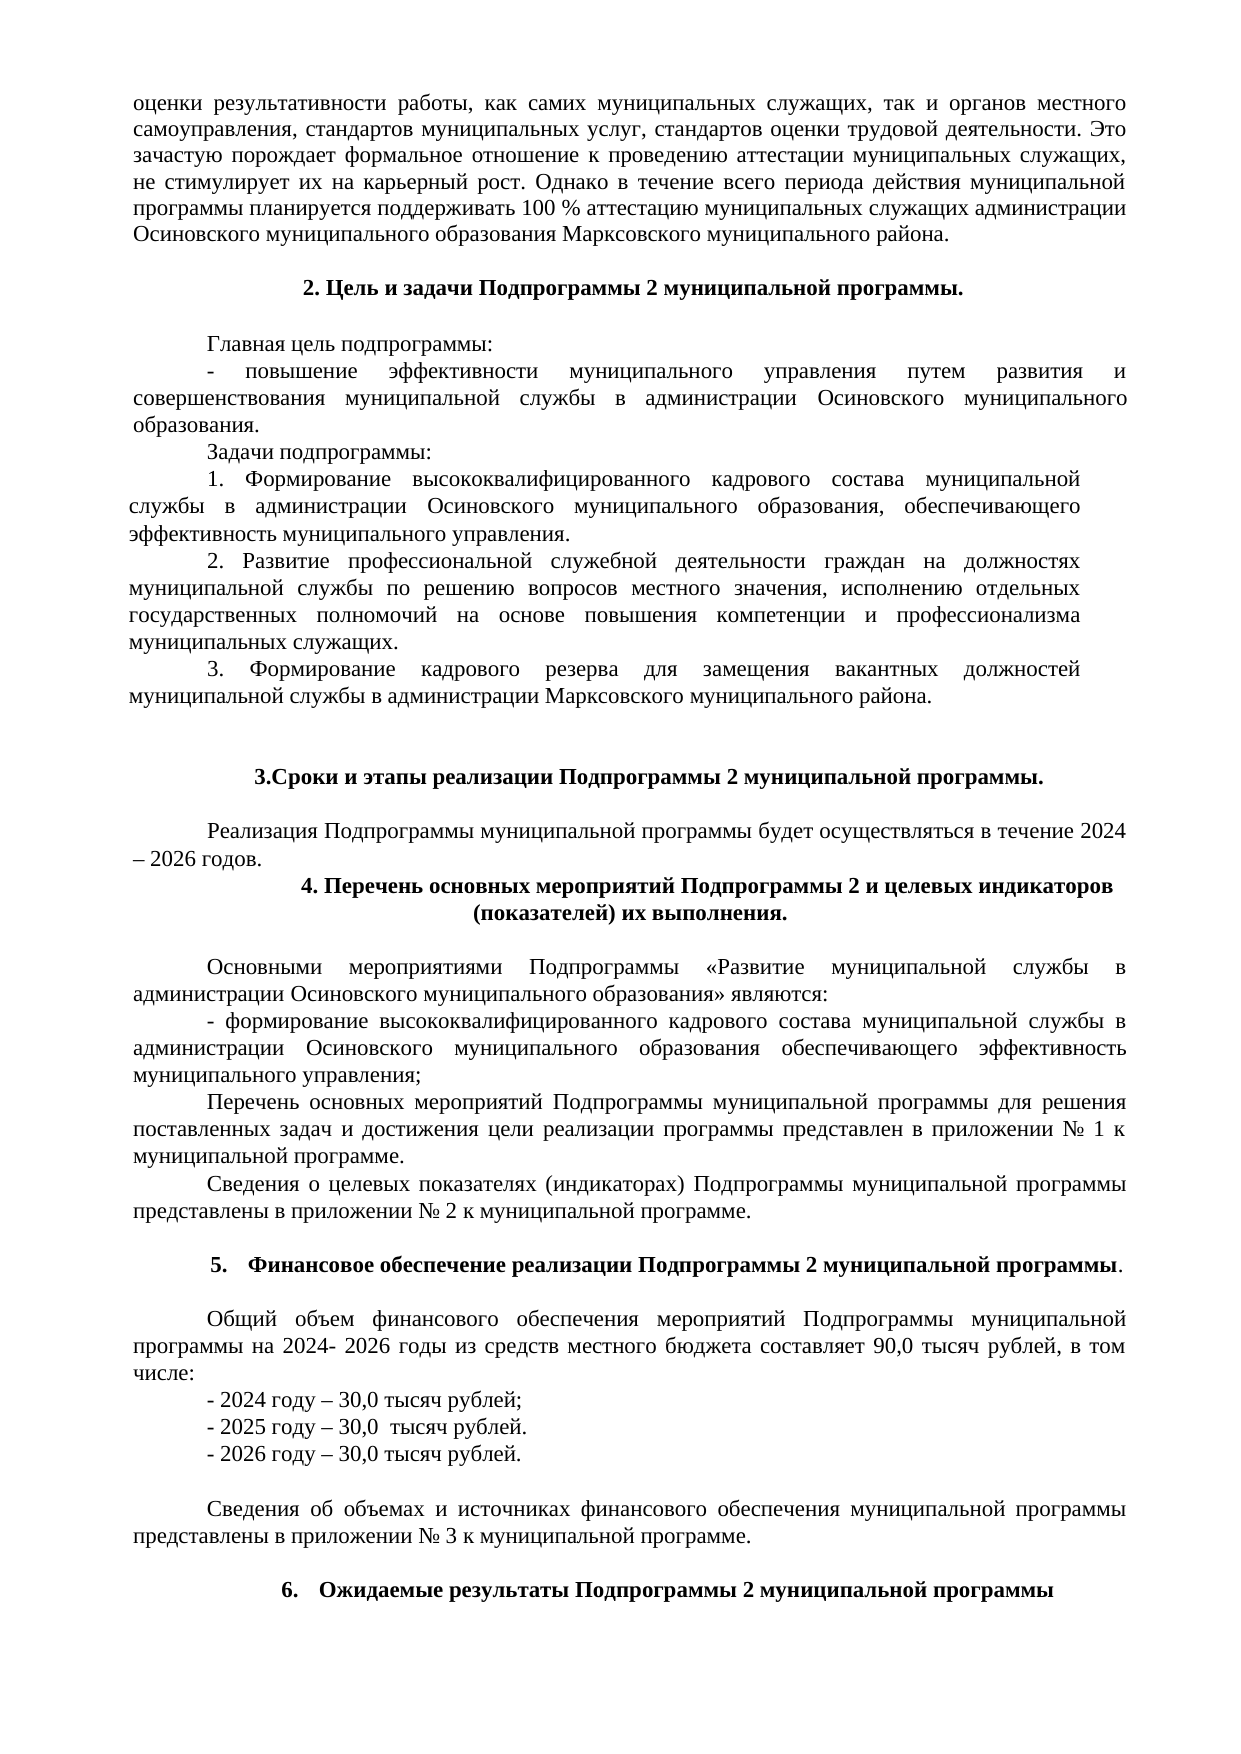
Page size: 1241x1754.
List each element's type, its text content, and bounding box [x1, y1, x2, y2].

text 3.Сроки и этапы реализации Подпрограммы 2 муниципальной программы. [170, 763, 1128, 790]
text Главная цель подпрограммы: [133, 330, 1128, 357]
list Финансовое обеспечение реализации Подпрограммы 2 муниципальной программы. [208, 1251, 1126, 1278]
text - повышение эффективности муниципального управления путем развития и совершенствования муниципальной службы в администрации Осиновского муниципального образования. [133, 357, 1128, 438]
table_header 1. Формирование высококвалифицированного кадрового состава муниципальной службы в администрации Осиновского муниципального образования, обеспечивающего эффективность муниципального управления. 2. Развитие профессиональной служебной деятельности граждан на должностях муниципальной службы по решению вопросов местного значения, исполнению отдельных государственных полномочий на основе повышения компетенции и профессионализма муниципальных служащих. [122, 465, 1093, 655]
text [133, 89, 1128, 247]
text Перечень основных мероприятий Подпрограммы муниципальной программы для решения поставленных задач и достижения цели реализации программы представлен в приложении № 1 к муниципальной программе. [133, 1088, 1128, 1169]
text Задачи подпрограммы: [133, 438, 1128, 465]
text 4. Перечень основных мероприятий Подпрограммы 2 и целевых индикаторов (показателей) их выполнения. [133, 871, 1128, 926]
list Ожидаемые результаты Подпрограммы 2 муниципальной программы [208, 1576, 1128, 1603]
text Общий объем финансового обеспечения мероприятий Подпрограммы муниципальной программы на 2024- 2026 годы из средств местного бюджета составляет 90,0 тысяч рублей, в том числе: [133, 1305, 1128, 1386]
text - 2026 году – 30,0 тысяч рублей. [133, 1440, 1128, 1467]
text Реализация Подпрограммы муниципальной программы будет осуществляться в течение 2024 – 2026 годов. [133, 817, 1128, 871]
table_cell 3. Формирование кадрового резерва для замещения вакантных должностей муниципальной службы в администрации Марксовского муниципального района. [122, 655, 1093, 709]
text - 2025 году – 30,0 тысяч рублей. [133, 1413, 1128, 1440]
text 2. Цель и задачи Подпрограммы 2 муниципальной программы. [133, 274, 1128, 301]
text Основными мероприятиями Подпрограммы «Развитие муниципальной службы в администрации Осиновского муниципального образования» являются: [133, 953, 1128, 1007]
text - 2024 году – 30,0 тысяч рублей; [133, 1386, 1128, 1413]
text Сведения об объемах и источниках финансового обеспечения муниципальной программы представлены в приложении № 3 к муниципальной программе. [133, 1494, 1128, 1548]
text - формирование высококвалифицированного кадрового состава муниципальной службы в администрации Осиновского муниципального образования обеспечивающего эффективность муниципального управления; [133, 1007, 1128, 1088]
text Сведения о целевых показателях (индикаторах) Подпрограммы муниципальной программы представлены в приложении № 2 к муниципальной программе. [133, 1169, 1128, 1223]
